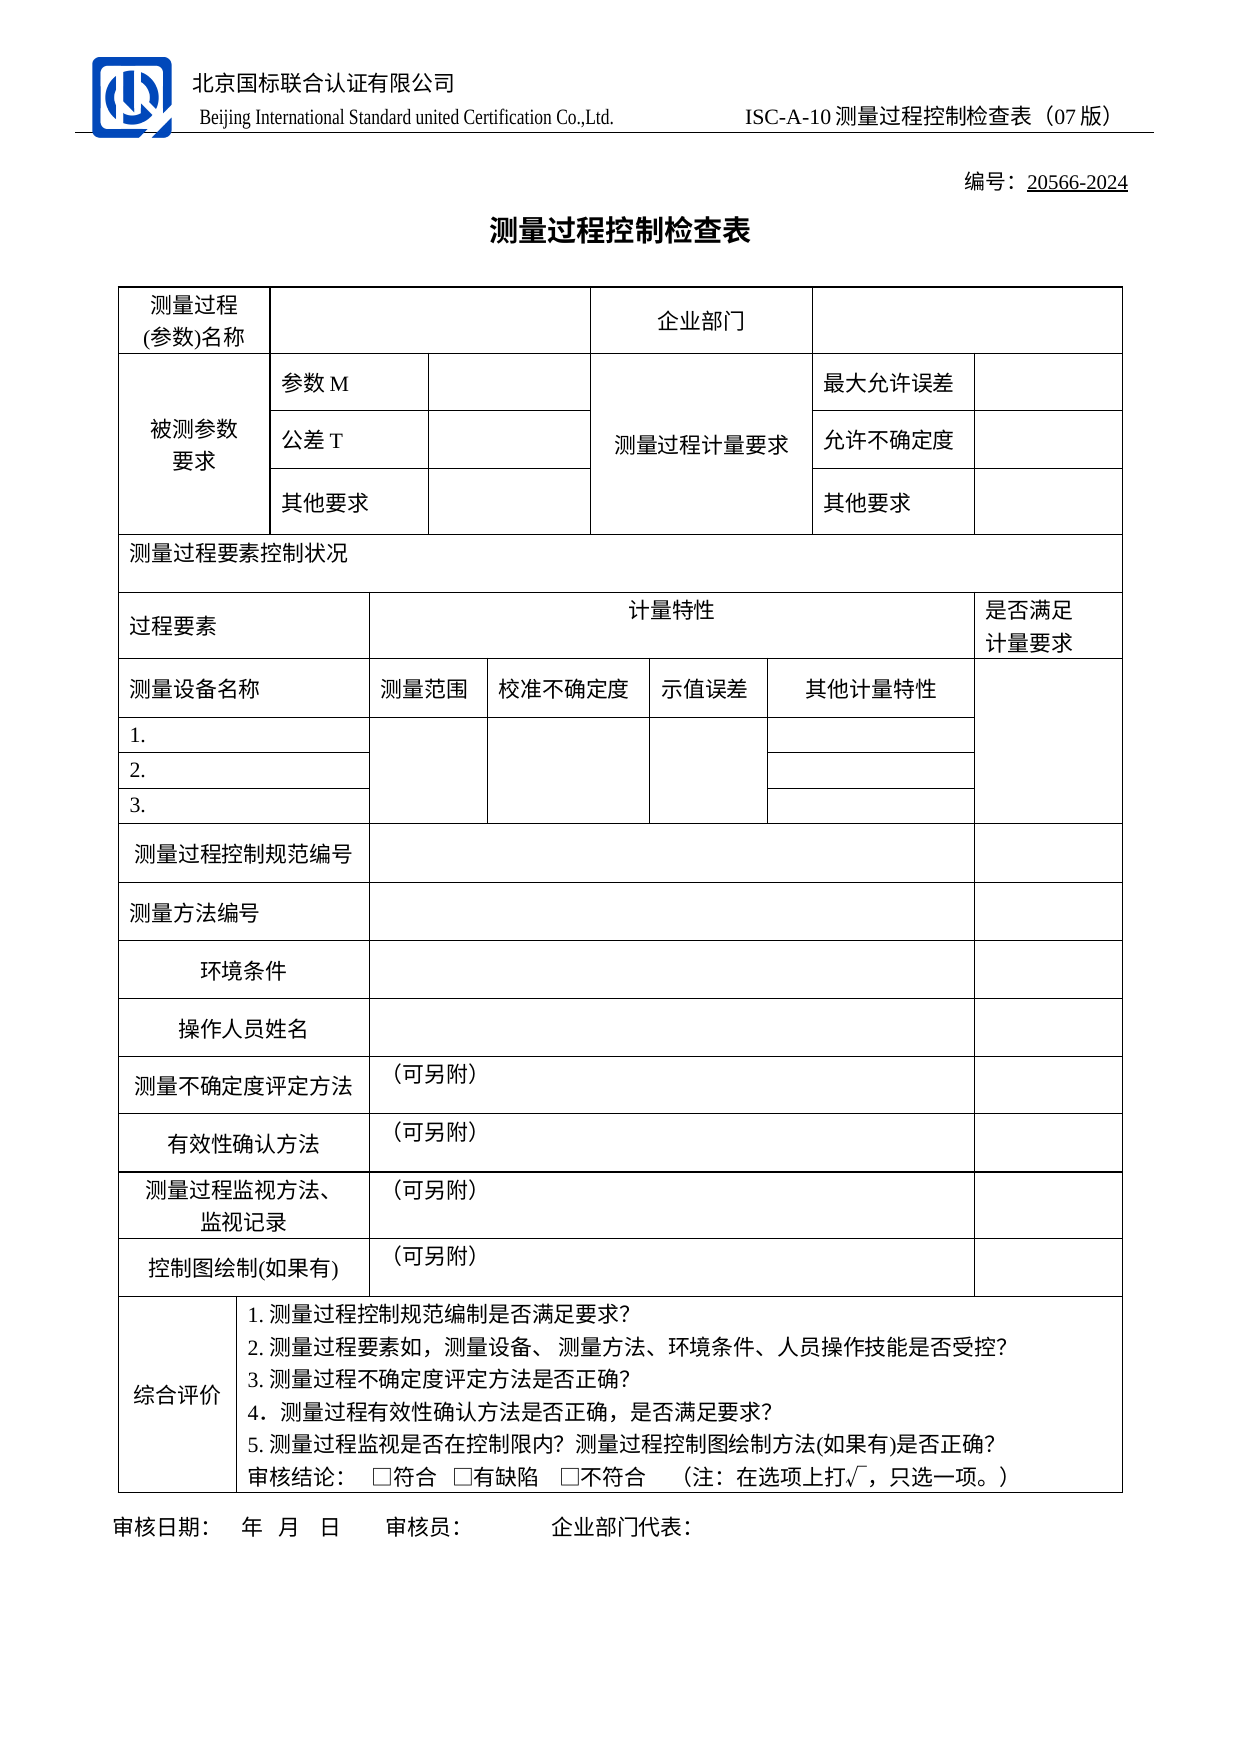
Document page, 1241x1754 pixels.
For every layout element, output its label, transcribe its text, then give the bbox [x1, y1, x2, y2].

table_cell 控制图绘制(如果有) [119, 1239, 369, 1296]
table_cell [975, 354, 1122, 410]
table_cell [429, 354, 590, 410]
table_cell [768, 753, 974, 788]
picture [92, 57, 172, 138]
table_cell [975, 659, 1122, 823]
table_cell 允许不确定度 [813, 411, 974, 468]
table_cell [768, 718, 974, 752]
table_cell 测量范围 [370, 659, 487, 717]
table_cell [975, 1114, 1122, 1171]
table_cell [370, 999, 974, 1056]
table_cell [975, 411, 1122, 468]
table_cell [429, 411, 590, 468]
table_cell 3. [119, 789, 369, 823]
table_cell [768, 789, 974, 823]
text 测量过程控制检查表 [112, 196, 1128, 261]
table_cell 测量过程控制规范编号 [119, 824, 369, 882]
table_cell 有效性确认方法 [119, 1114, 369, 1171]
table_cell 测量方法编号 [119, 883, 369, 940]
text 审核日期： 年 月 日 审核员： 企业部门代表： [112, 1509, 1128, 1542]
table_cell 最大允许误差 [813, 354, 974, 410]
table_cell [975, 824, 1122, 882]
table_cell 2. [119, 753, 369, 788]
table_cell 过程要素 [119, 593, 369, 658]
table_cell [650, 718, 767, 823]
table_cell 其他要求 [813, 469, 974, 534]
table_cell 1. 测量过程控制规范编制是否满足要求？ 2. 测量过程要素如，测量设备、 测量方法、环境条件、人员操作技能是否受控？ 3. 测量过程不确定度评定方法是否正确？ 4．测量过程有效性确认方法是否正确，是否满足要求？ 5. 测量过程监视是否在控制限内？测量过程控制图绘制方法(如果有)是否正确？ 审核结论： □符合 □有缺陷 □不符合 （注：在选项上打√，只选一项。） [237, 1297, 1122, 1492]
table_cell （可另附） [370, 1173, 974, 1237]
table_header [271, 288, 590, 352]
table_cell 测量过程要素控制状况 [119, 535, 1122, 592]
table_cell 其他计量特性 [768, 659, 974, 717]
table_cell 1. [119, 718, 369, 752]
table_cell （可另附） [370, 1057, 974, 1113]
table_header [813, 288, 1122, 352]
table_cell [370, 718, 487, 823]
table_cell 测量过程监视方法、 监视记录 [119, 1173, 369, 1237]
table_cell 被测参数 要求 [119, 354, 269, 534]
table_cell 计量特性 [370, 593, 974, 658]
table_cell [975, 1057, 1122, 1113]
table_cell 测量不确定度评定方法 [119, 1057, 369, 1113]
table_cell [975, 469, 1122, 534]
table_cell [975, 1239, 1122, 1296]
table_cell （可另附） [370, 1114, 974, 1171]
table_header 企业部门 [591, 288, 812, 352]
table_cell [975, 883, 1122, 940]
table_cell （可另附） [370, 1239, 974, 1296]
table_cell 环境条件 [119, 941, 369, 998]
table_cell [370, 941, 974, 998]
table_header 测量过程 (参数)名称 [119, 288, 269, 352]
text 编号：20566-2024 [112, 164, 1128, 196]
table_cell 公差T [271, 411, 428, 468]
table_cell 示值误差 [650, 659, 767, 717]
table_cell 综合评价 [119, 1297, 236, 1492]
table_cell 校准不确定度 [488, 659, 649, 717]
table_cell [429, 469, 590, 534]
table_cell [975, 999, 1122, 1056]
table_cell [488, 718, 649, 823]
table_cell 是否满足 计量要求 [975, 593, 1122, 658]
table_cell 测量过程计量要求 [591, 354, 812, 534]
table_cell 参数M [271, 354, 428, 410]
table_cell [975, 941, 1122, 998]
table_cell [975, 1173, 1122, 1237]
table_cell 测量设备名称 [119, 659, 369, 717]
table_cell [370, 883, 974, 940]
table_cell 其他要求 [271, 469, 428, 534]
table_cell 操作人员姓名 [119, 999, 369, 1056]
table_cell [370, 824, 974, 882]
